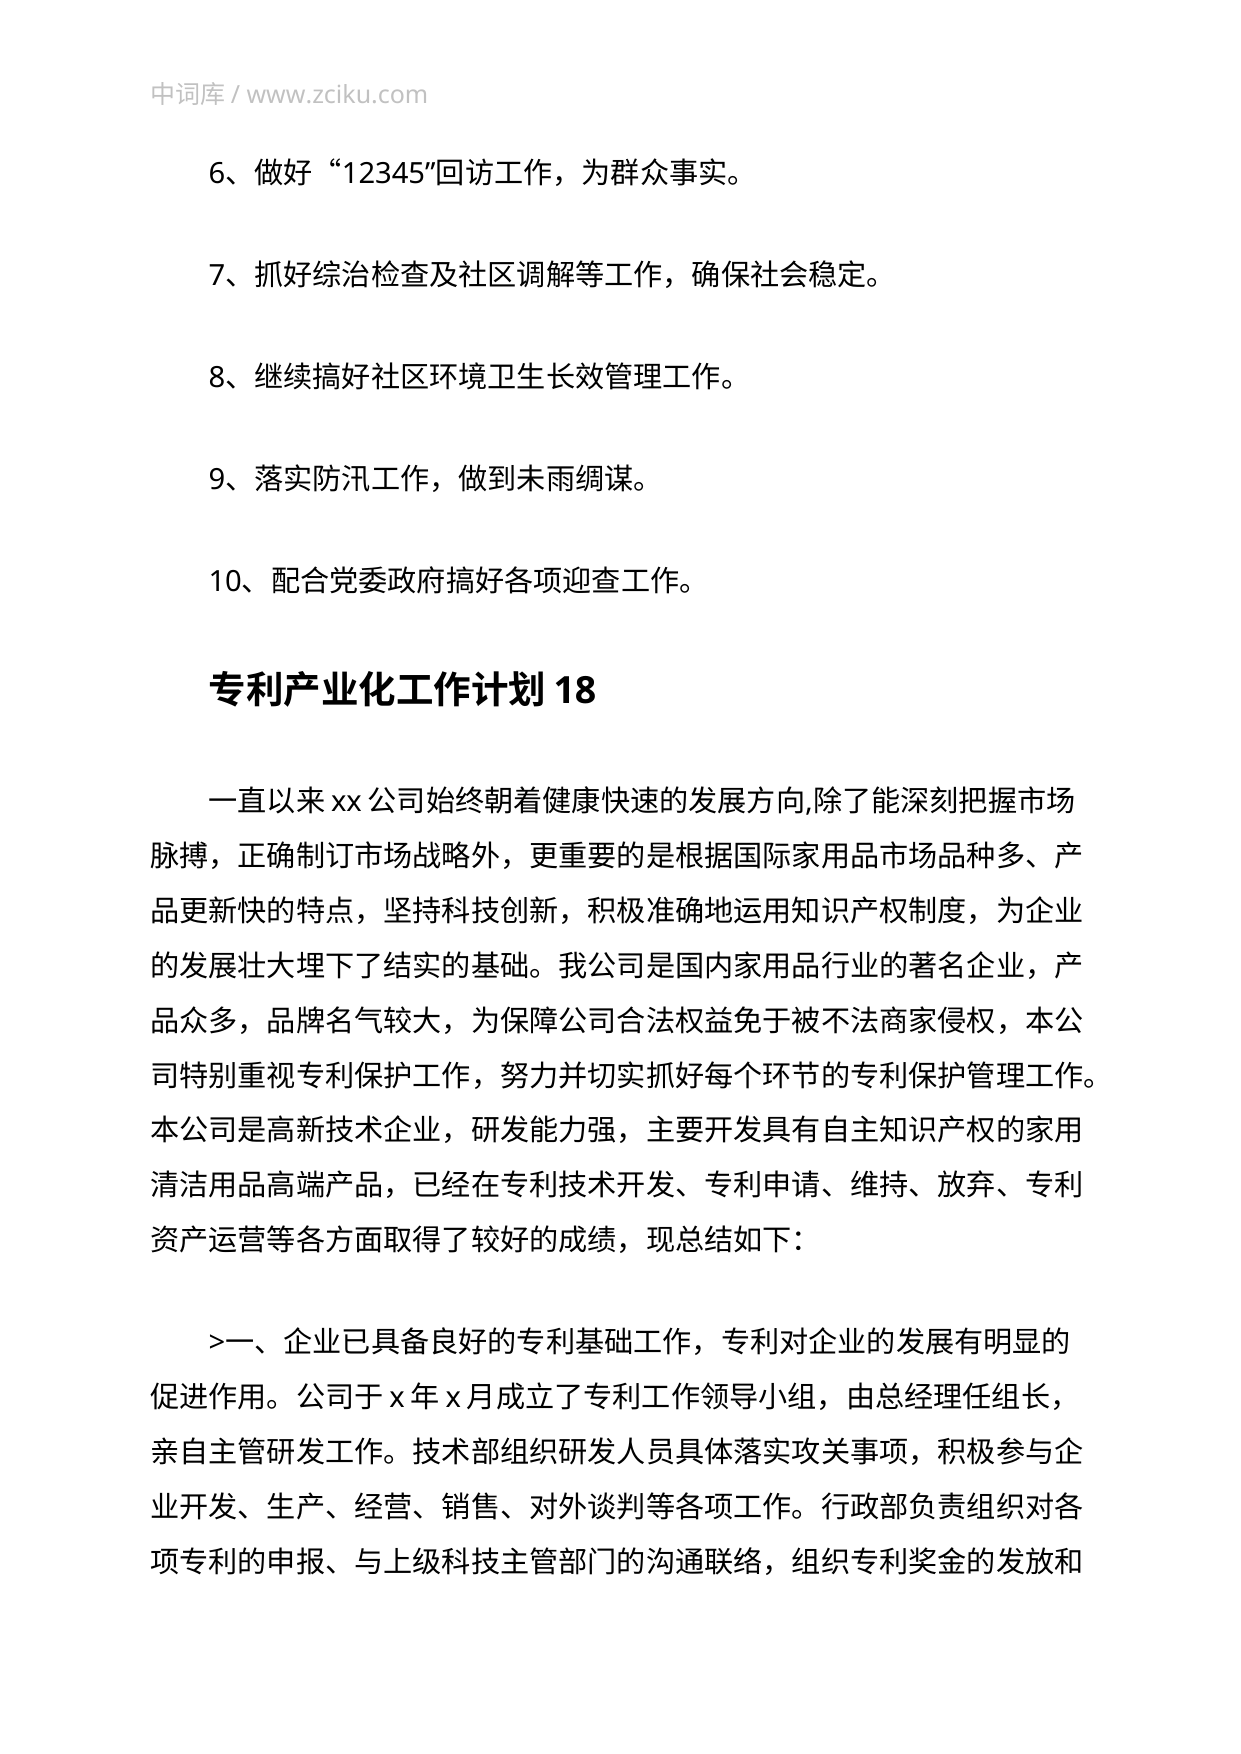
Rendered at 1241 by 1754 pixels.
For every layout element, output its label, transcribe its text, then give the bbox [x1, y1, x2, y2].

text 专利产业化工作计划18 [150, 660, 1090, 714]
text 一直以来xx公司始终朝着健康快速的发展方向,除了能深刻把握市场脉搏，正确制订市场战略外，更重要的是根据国际家用品市场品种多、产品更新快的特点，坚持科技创新，积极准确地运用知识产权制度，为企业的发展壮大埋下了结实的基础。我公司是国内家用品行业的著名企业，产品众多，品牌名气较大，为保障公司合法权益免于被不法商家侵权，本公司特别重视专利保护工作，努力并切实抓好每个环节的专利保护管理工作。本公司是高新技术企业，研发能力强，主要开发具有自主知识产权的家用清洁用品高端产品，已经在专利技术开发、专利申请、维持、放弃、专利资产运营等各方面取得了较好的成绩，现总结如下： [150, 777, 1090, 1259]
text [150, 1318, 1090, 1581]
text 6、做好“12345”回访工作，为群众事实。 [150, 150, 1090, 192]
text 8、继续搞好社区环境卫生长效管理工作。 [150, 354, 1090, 396]
text 10、配合党委政府搞好各项迎查工作。 [150, 558, 1090, 600]
text 9、落实防汛工作，做到未雨绸谋。 [150, 456, 1090, 498]
text 7、抓好综治检查及社区调解等工作，确保社会稳定。 [150, 252, 1090, 294]
